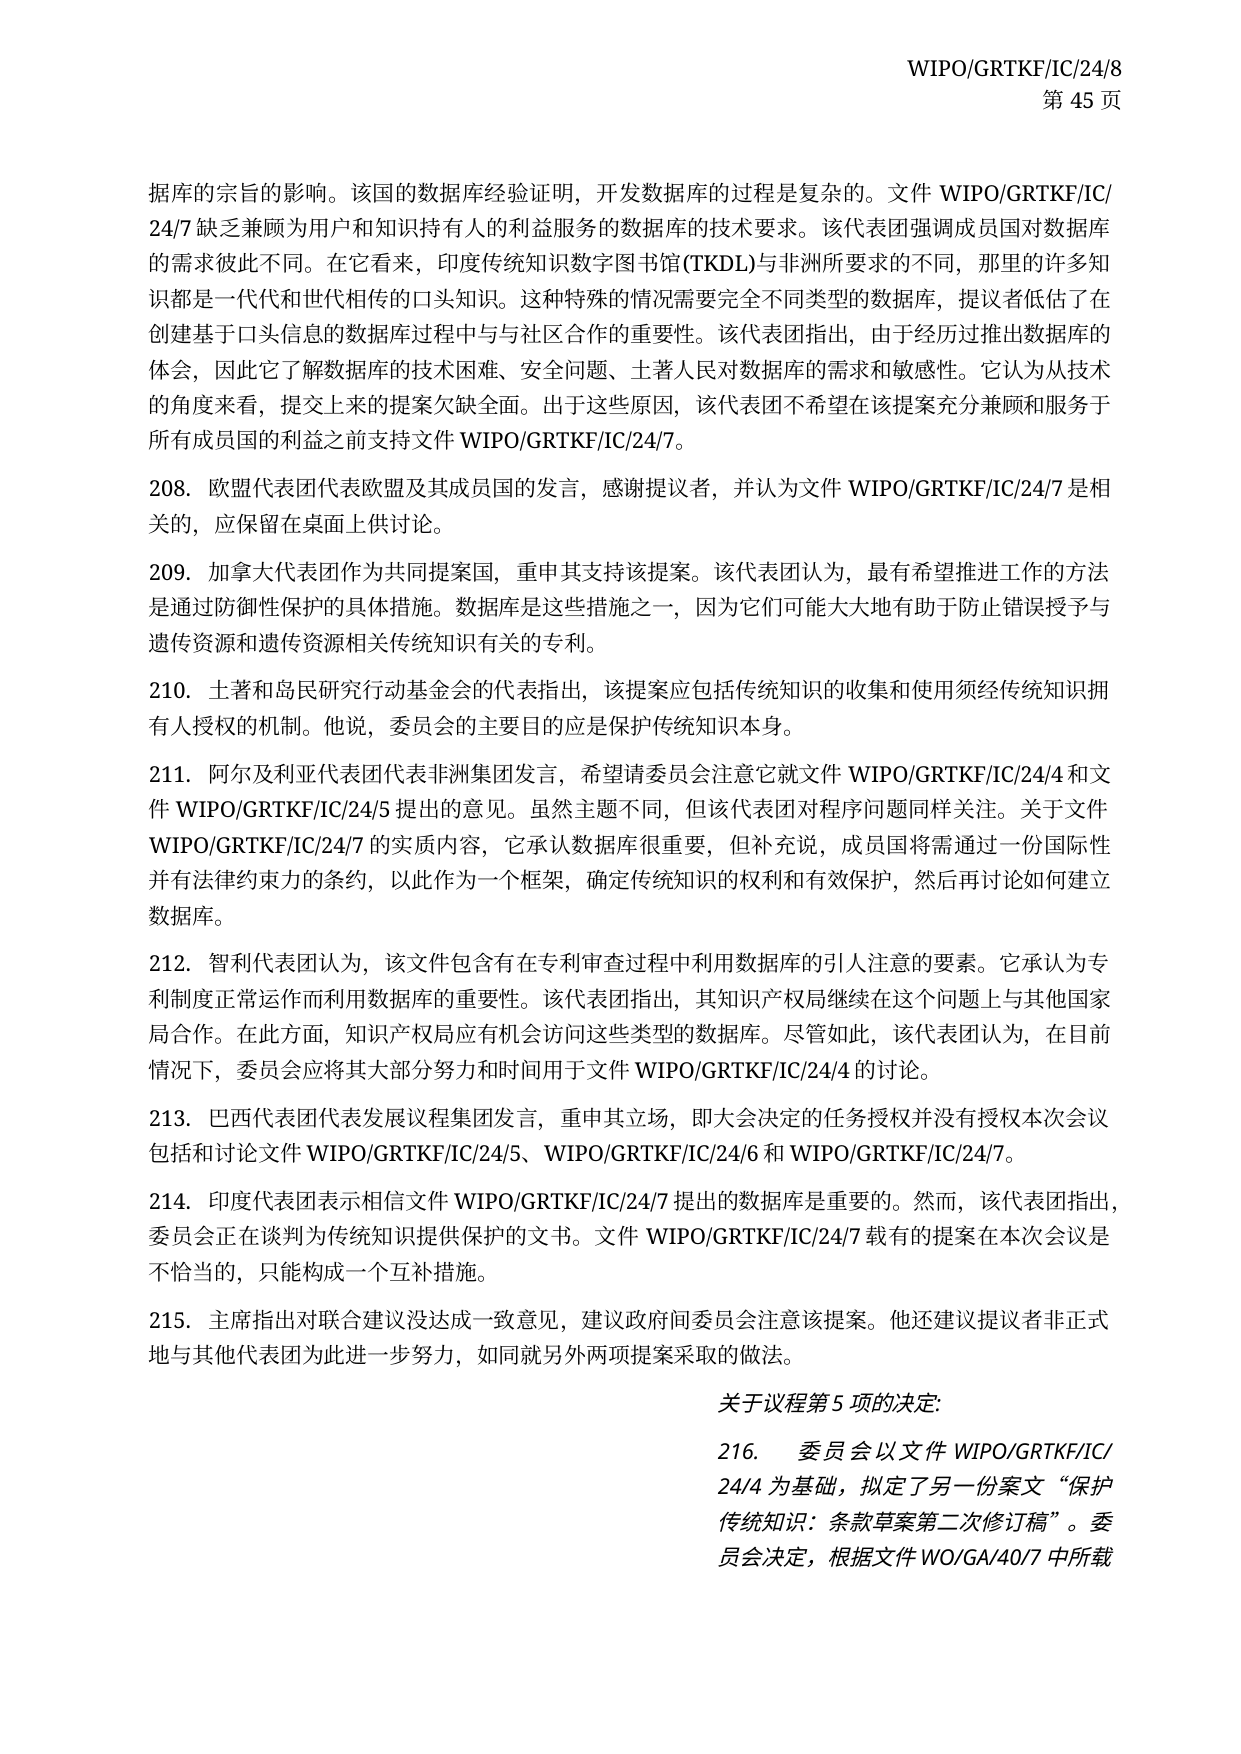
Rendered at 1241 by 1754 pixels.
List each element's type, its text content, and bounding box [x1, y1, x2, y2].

list 智利代表团认为，该文件包含有在专利审查过程中利用数据库的引人注意的要素。它承认为专利制度正常运作而利用数据库的重要性。该代表团指出，其知识产权局继续在这个问题上与其他国家局合作。在此方面，知识产权局应有机会访问这些类型的数据库。尽管如此，该代表团认为，在目前情况下，委员会应将其大部分努力和时间用于文件WIPO/GRTKF/IC/24/4的讨论。 [149, 943, 1111, 1084]
list 欧盟代表团代表欧盟及其成员国的发言，感谢提议者，并认为文件WIPO/GRTKF/IC/24/7是相关的，应保留在桌面上供讨论。 [149, 468, 1111, 539]
text 关于议程第5项的决定: [718, 1382, 1111, 1418]
list 主席指出对联合建议没达成一致意见，建议政府间委员会注意该提案。他还建议提议者非正式地与其他代表团为此进一步努力，如同就另外两项提案采取的做法。 [149, 1299, 1111, 1370]
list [149, 172, 1111, 455]
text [718, 1430, 1111, 1572]
list 土著和岛民研究行动基金会的代表指出，该提案应包括传统知识的收集和使用须经传统知识拥有人授权的机制。他说，委员会的主要目的应是保护传统知识本身。 [149, 670, 1111, 741]
list 阿尔及利亚代表团代表非洲集团发言，希望请委员会注意它就文件WIPO/GRTKF/IC/24/4和文件WIPO/GRTKF/IC/24/5提出的意见。虽然主题不同，但该代表团对程序问题同样关注。关于文件WIPO/GRTKF/IC/24/7的实质内容，它承认数据库很重要，但补充说，成员国将需通过一份国际性并有法律约束力的条约，以此作为一个框架，确定传统知识的权利和有效保护，然后再讨论如何建立数据库。 [149, 753, 1111, 930]
list 加拿大代表团作为共同提案国，重申其支持该提案。该代表团认为，最有希望推进工作的方法是通过防御性保护的具体措施。数据库是这些措施之一，因为它们可能大大地有助于防止错误授予与遗传资源和遗传资源相关传统知识有关的专利。 [149, 551, 1111, 657]
list 巴西代表团代表发展议程集团发言，重申其立场，即大会决定的任务授权并没有授权本次会议包括和讨论文件WIPO/GRTKF/IC/24/5、WIPO/GRTKF/IC/24/6和WIPO/GRTKF/IC/24/7。 [149, 1097, 1111, 1168]
list 印度代表团表示相信文件WIPO/GRTKF/IC/24/7提出的数据库是重要的。然而，该代表团指出，委员会正在谈判为传统知识提供保护的文书。文件WIPO/GRTKF/IC/24/7载有的提案在本次会议是不恰当的，只能构成一个互补措施。 [149, 1180, 1111, 1287]
